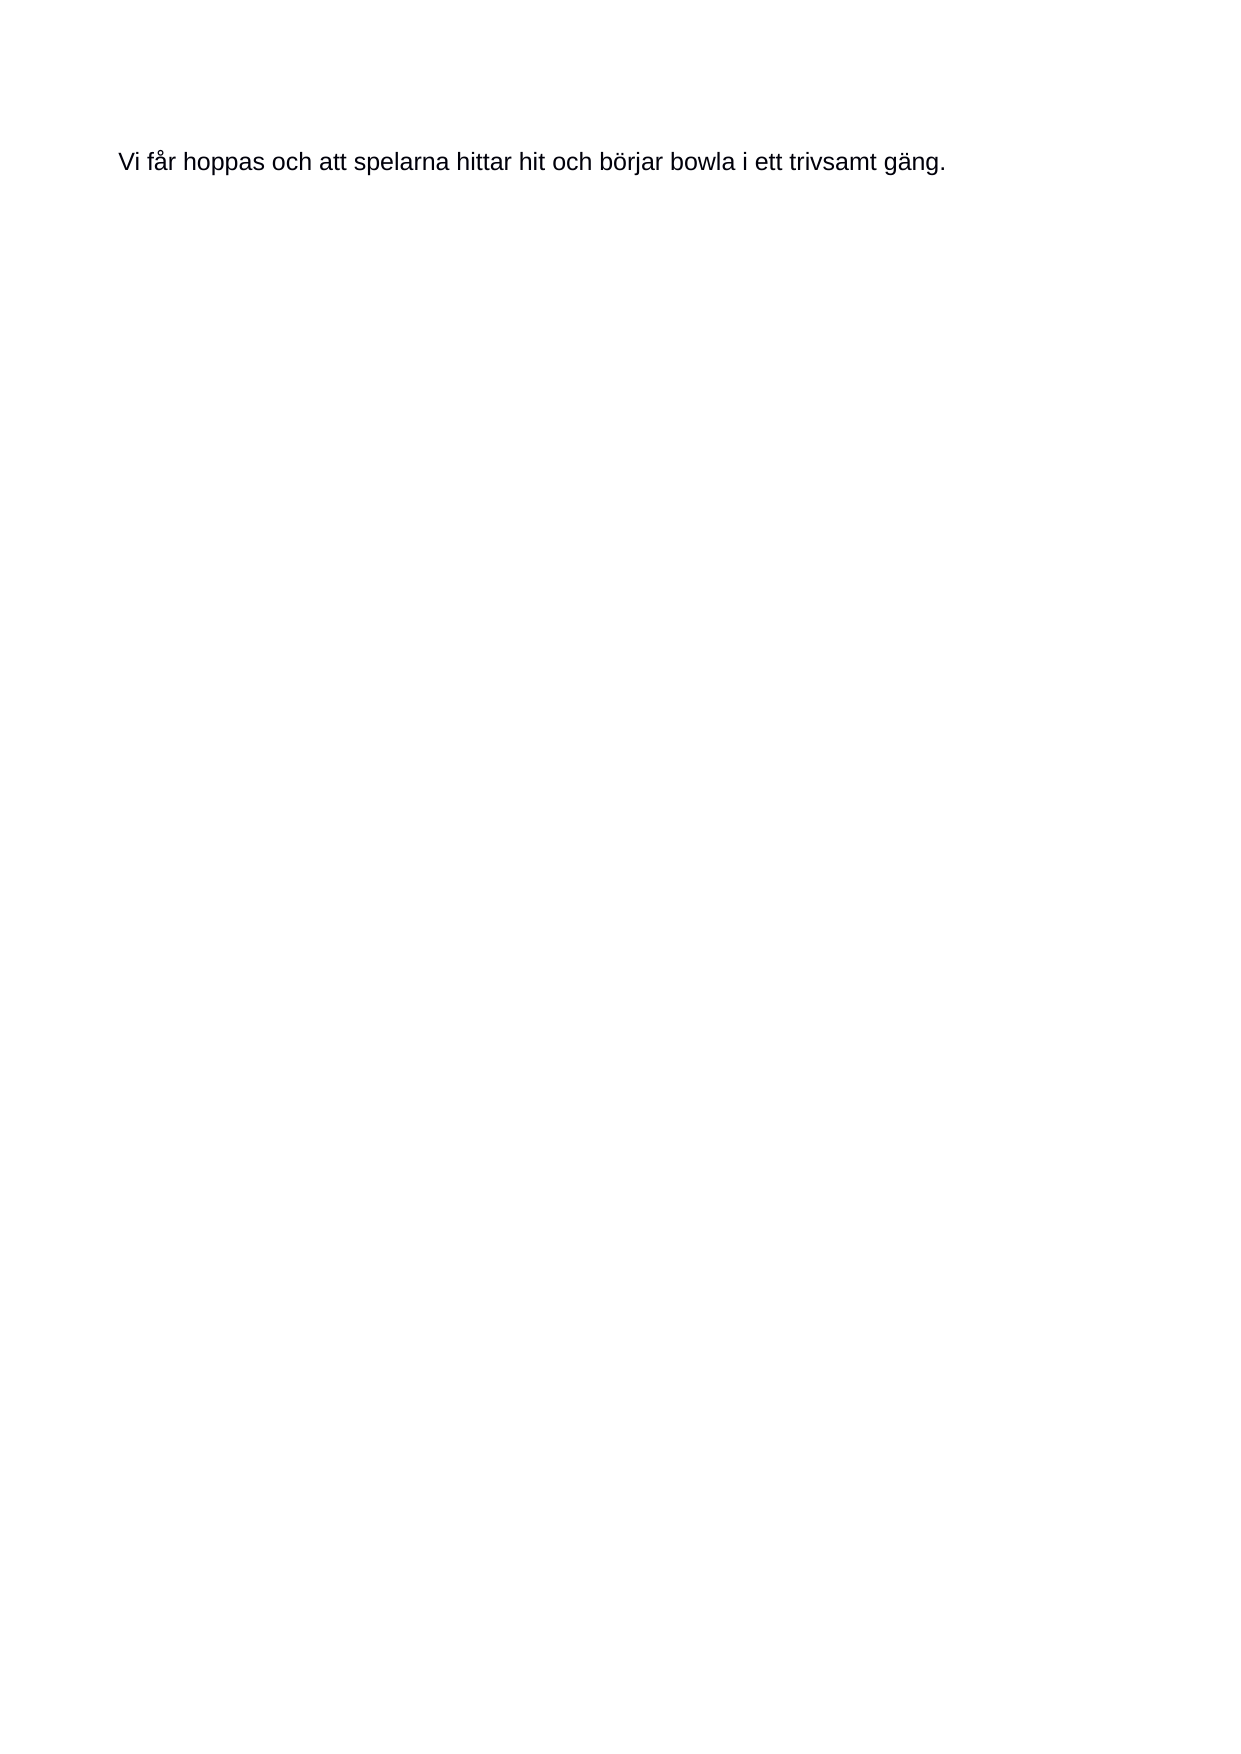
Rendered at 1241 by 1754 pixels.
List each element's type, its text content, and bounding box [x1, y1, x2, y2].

text Vi får hoppas och att spelarna hittar hit och börjar bowla i ett trivsamt gäng. [118, 147, 1122, 176]
